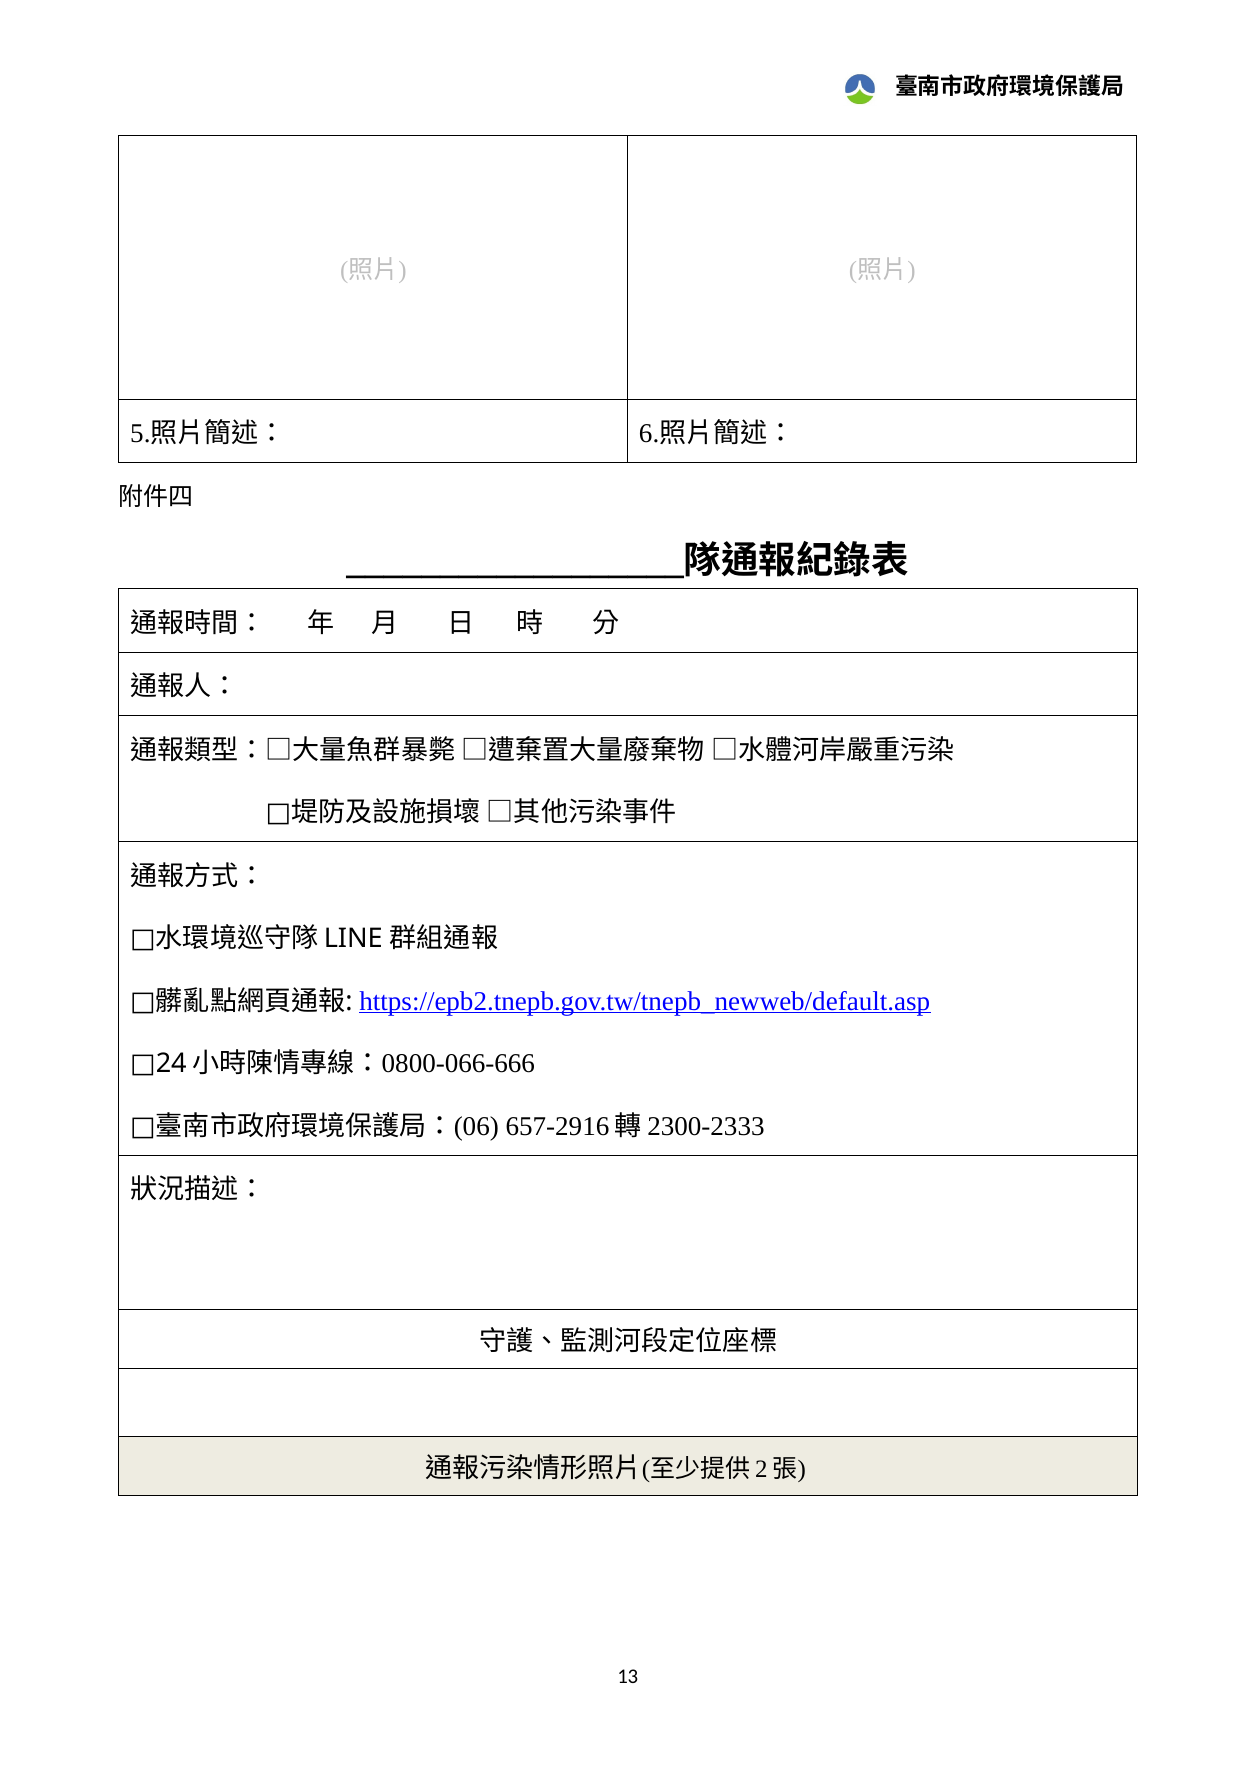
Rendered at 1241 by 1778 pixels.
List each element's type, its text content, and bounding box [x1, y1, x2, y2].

picture [843, 72, 878, 106]
table_cell 狀況描述： [119, 1156, 1137, 1308]
text __________________隊通報紀錄表 [118, 526, 1137, 588]
table_cell 通報方式： □水環境巡守隊LINE 群組通報 □髒亂點網頁通報: https://epb2.tnepb.gov.tw/tnepb_newweb/default.asp □24小時陳情專線：0800-066-666 □臺南市政府環境保護局：(06) 657-2916轉2300-2333 [119, 842, 1137, 1155]
table_cell (照片) [628, 136, 1136, 398]
table_cell 通報污染情形照片(至少提供2張) [119, 1437, 1137, 1495]
table_cell 5.照片簡述： [119, 400, 627, 462]
table_cell [119, 1369, 1137, 1436]
table_cell (照片) [119, 136, 627, 398]
table_cell 守護、監測河段定位座標 [119, 1310, 1137, 1367]
table_cell 通報類型：□大量魚群暴斃 □遭棄置大量廢棄物 □水體河岸嚴重污染 □堤防及設施損壞 □其他污染事件 [119, 716, 1137, 841]
text 附件四 [118, 463, 1137, 526]
table_cell 6.照片簡述： [628, 400, 1136, 462]
table_header 通報時間： 年 月 日 時 分 [119, 589, 1137, 652]
table_cell 通報人： [119, 653, 1137, 715]
